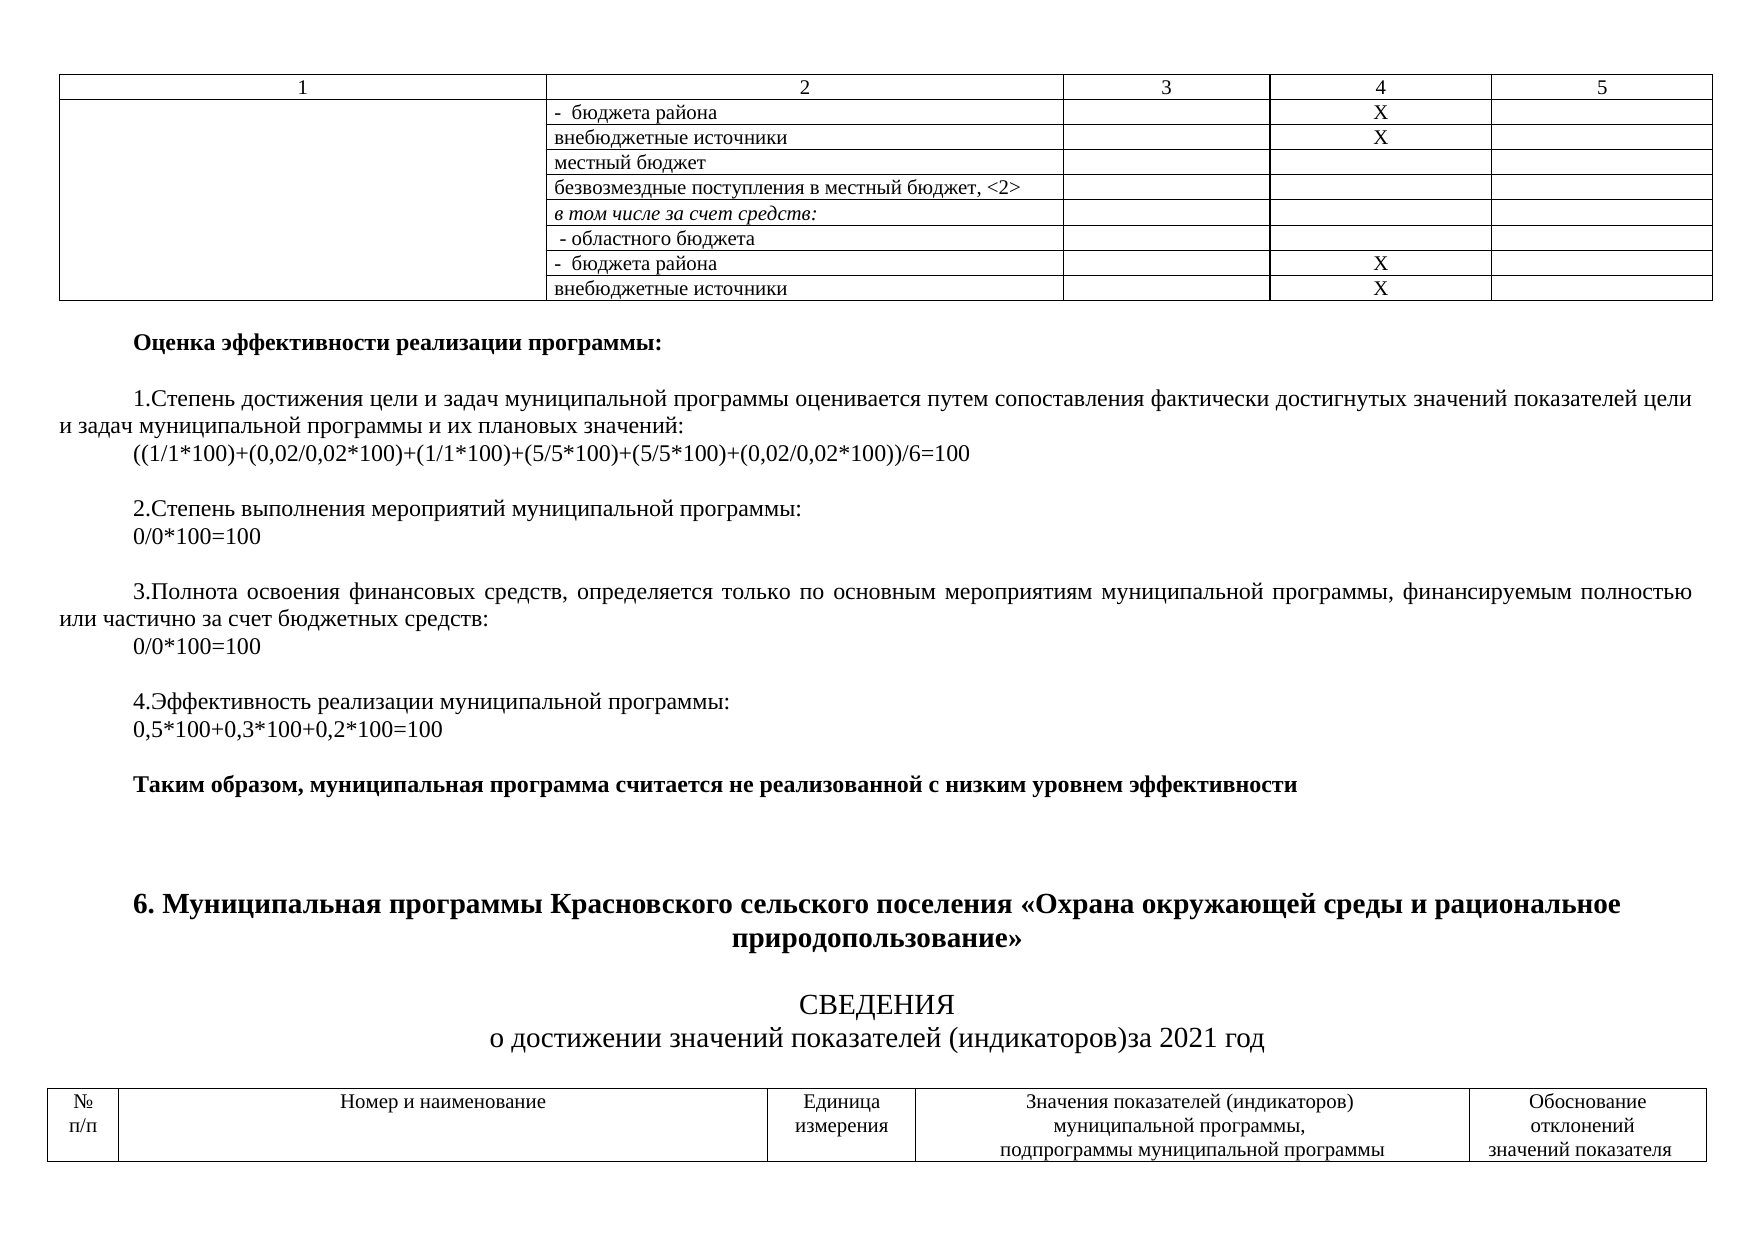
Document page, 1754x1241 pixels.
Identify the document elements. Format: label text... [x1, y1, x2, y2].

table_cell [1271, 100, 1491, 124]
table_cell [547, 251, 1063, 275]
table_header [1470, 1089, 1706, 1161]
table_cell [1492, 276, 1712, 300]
text 0,5*100+0,3*100+0,2*100=100 [59, 715, 1695, 742]
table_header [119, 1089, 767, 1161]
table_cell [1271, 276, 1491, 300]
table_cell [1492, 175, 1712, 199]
text Таким образом, муниципальная программа считается не реализованной с низким уровнем эффективности [59, 770, 1695, 798]
table_header 1 [60, 75, 546, 99]
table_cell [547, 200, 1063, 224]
text 6. Муниципальная программы Красновского сельского поселения «Охрана окружающей среды и рациональное природопользование» [59, 886, 1695, 953]
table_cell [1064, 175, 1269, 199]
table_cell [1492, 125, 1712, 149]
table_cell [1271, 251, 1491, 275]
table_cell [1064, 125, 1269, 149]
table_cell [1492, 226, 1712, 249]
text 1.Степень достижения цели и задач муниципальной программы оценивается путем сопоставления фактически достигнутых значений показателей цели и задач муниципальной программы и их плановых значений: [59, 384, 1695, 439]
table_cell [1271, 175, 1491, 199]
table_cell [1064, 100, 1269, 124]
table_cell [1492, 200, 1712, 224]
text 0/0*100=100 [59, 632, 1695, 660]
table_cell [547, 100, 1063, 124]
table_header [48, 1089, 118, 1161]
text 4.Эффективность реализации муниципальной программы: [59, 687, 1695, 715]
text 2.Степень выполнения мероприятий муниципальной программы: [59, 494, 1695, 522]
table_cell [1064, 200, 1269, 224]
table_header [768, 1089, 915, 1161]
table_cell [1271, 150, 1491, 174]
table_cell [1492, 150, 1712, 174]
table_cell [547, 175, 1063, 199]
table_header 4 [1271, 75, 1491, 99]
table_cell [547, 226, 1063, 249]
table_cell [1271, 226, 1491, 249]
table_header 2 [547, 75, 1063, 99]
text о достижении значений показателей (индикаторов)за 2021 год [59, 1021, 1695, 1054]
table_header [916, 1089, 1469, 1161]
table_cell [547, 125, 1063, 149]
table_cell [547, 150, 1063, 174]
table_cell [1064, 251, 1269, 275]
table_header 5 [1492, 75, 1712, 99]
text ((1/1*100)+(0,02/0,02*100)+(1/1*100)+(5/5*100)+(5/5*100)+(0,02/0,02*100))/6=100 [59, 439, 1695, 466]
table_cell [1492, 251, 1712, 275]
text Оценка эффективности реализации программы: [59, 328, 1695, 356]
text 0/0*100=100 [59, 522, 1695, 549]
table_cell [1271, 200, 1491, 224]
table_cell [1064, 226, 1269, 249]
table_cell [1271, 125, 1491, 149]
table_header 3 [1064, 75, 1269, 99]
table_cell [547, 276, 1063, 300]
text 3.Полнота освоения финансовых средств, определяется только по основным мероприятиям муниципальной программы, финансируемым полностью или частично за счет бюджетных средств: [59, 577, 1695, 632]
text СВЕДЕНИЯ [59, 987, 1695, 1021]
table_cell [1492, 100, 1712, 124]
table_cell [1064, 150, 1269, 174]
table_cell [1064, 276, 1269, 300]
